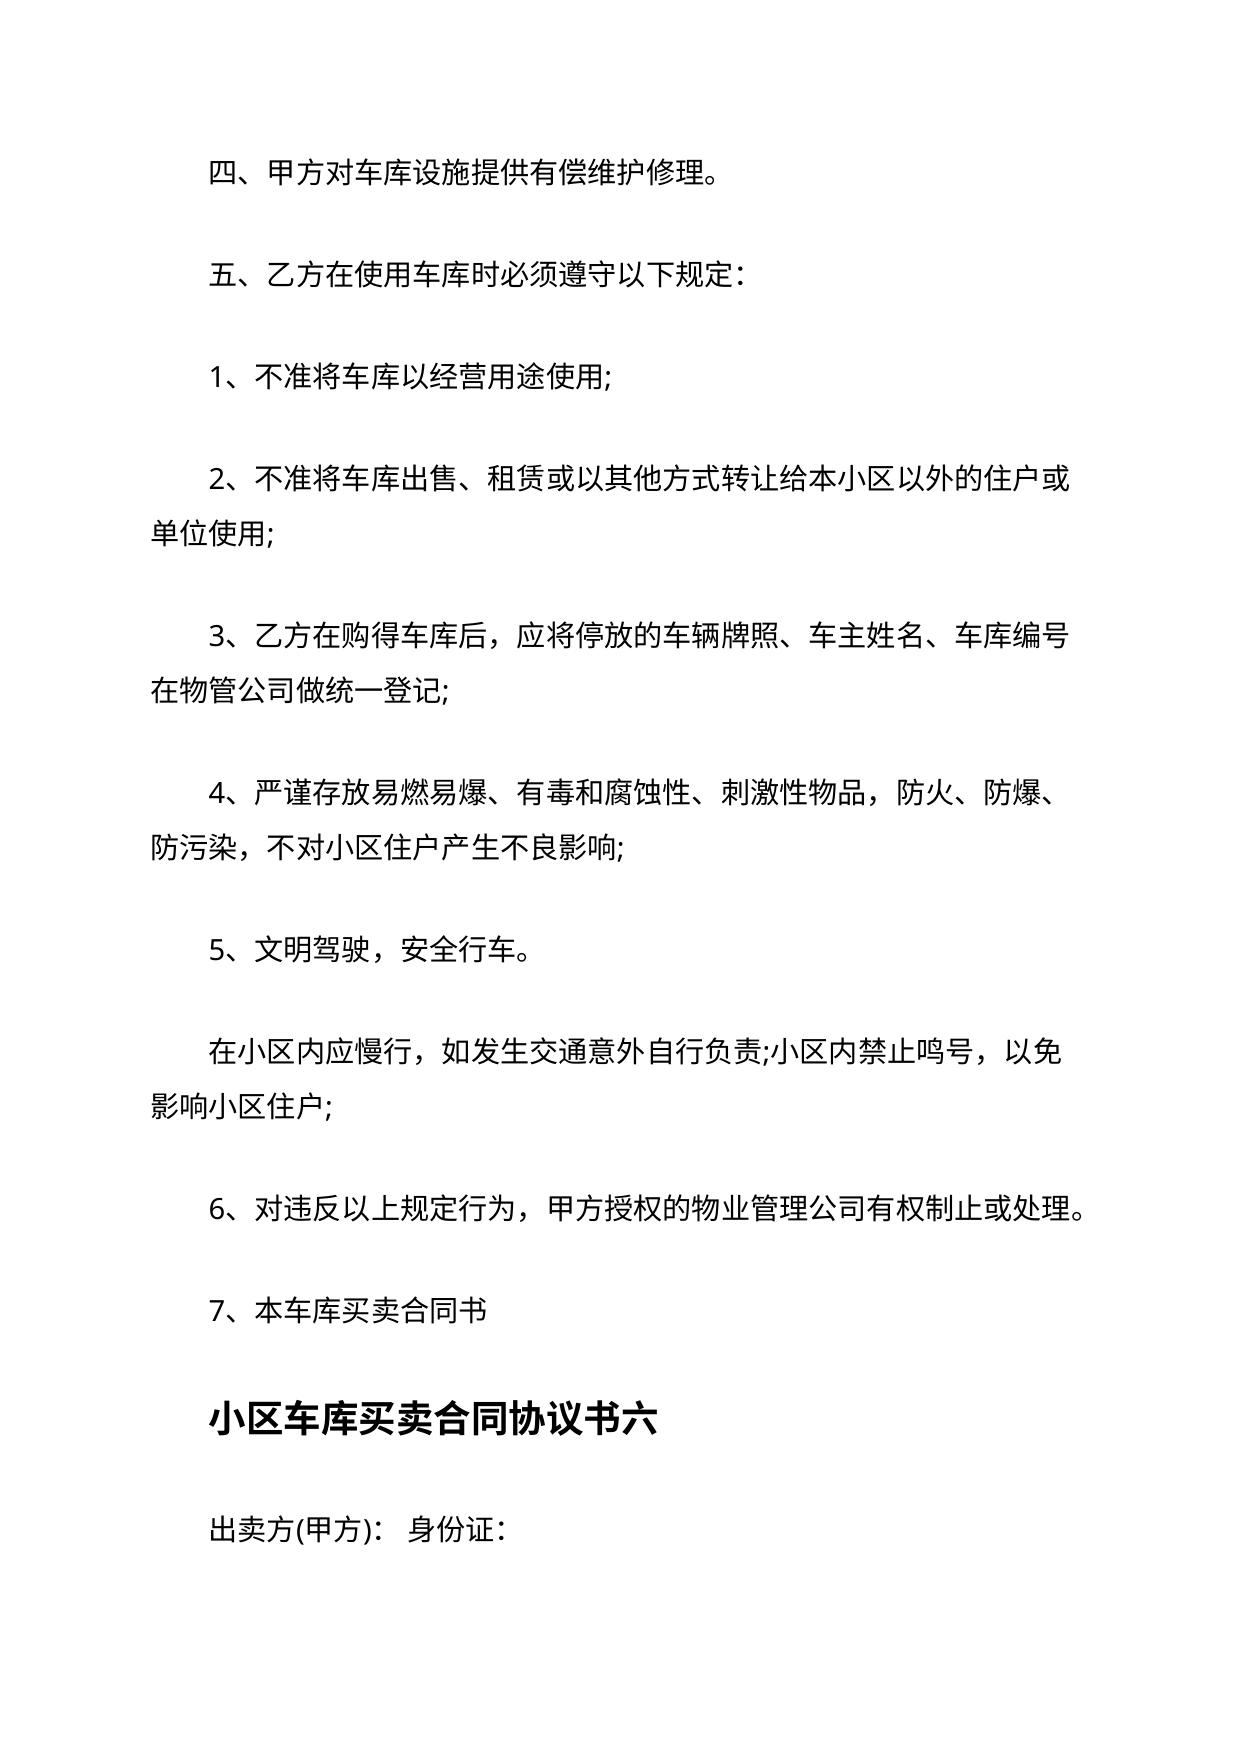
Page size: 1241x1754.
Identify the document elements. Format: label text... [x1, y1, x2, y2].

text 小区车库买卖合同协议书六 [150, 1389, 1090, 1444]
text 6、对违反以上规定行为，甲方授权的物业管理公司有权制止或处理。 [150, 1185, 1090, 1228]
text 5、文明驾驶，安全行车。 [150, 926, 1090, 969]
text 四、甲方对车库设施提供有偿维护修理。 [150, 150, 1090, 192]
text 1、不准将车库以经营用途使用; [150, 353, 1090, 396]
text 7、本车库买卖合同书 [150, 1287, 1090, 1330]
text 3、乙方在购得车库后，应将停放的车辆牌照、车主姓名、车库编号在物管公司做统一登记; [150, 612, 1090, 710]
text 出卖方(甲方)： 身份证： [150, 1507, 1090, 1549]
text 五、乙方在使用车库时必须遵守以下规定： [150, 252, 1090, 294]
text 4、严谨存放易燃易爆、有毒和腐蚀性、刺激性物品，防火、防爆、防污染，不对小区住户产生不良影响; [150, 769, 1090, 867]
text 在小区内应慢行，如发生交通意外自行负责;小区内禁止鸣号，以免影响小区住户; [150, 1028, 1090, 1126]
text 2、不准将车库出售、租赁或以其他方式转让给本小区以外的住户或单位使用; [150, 456, 1090, 553]
